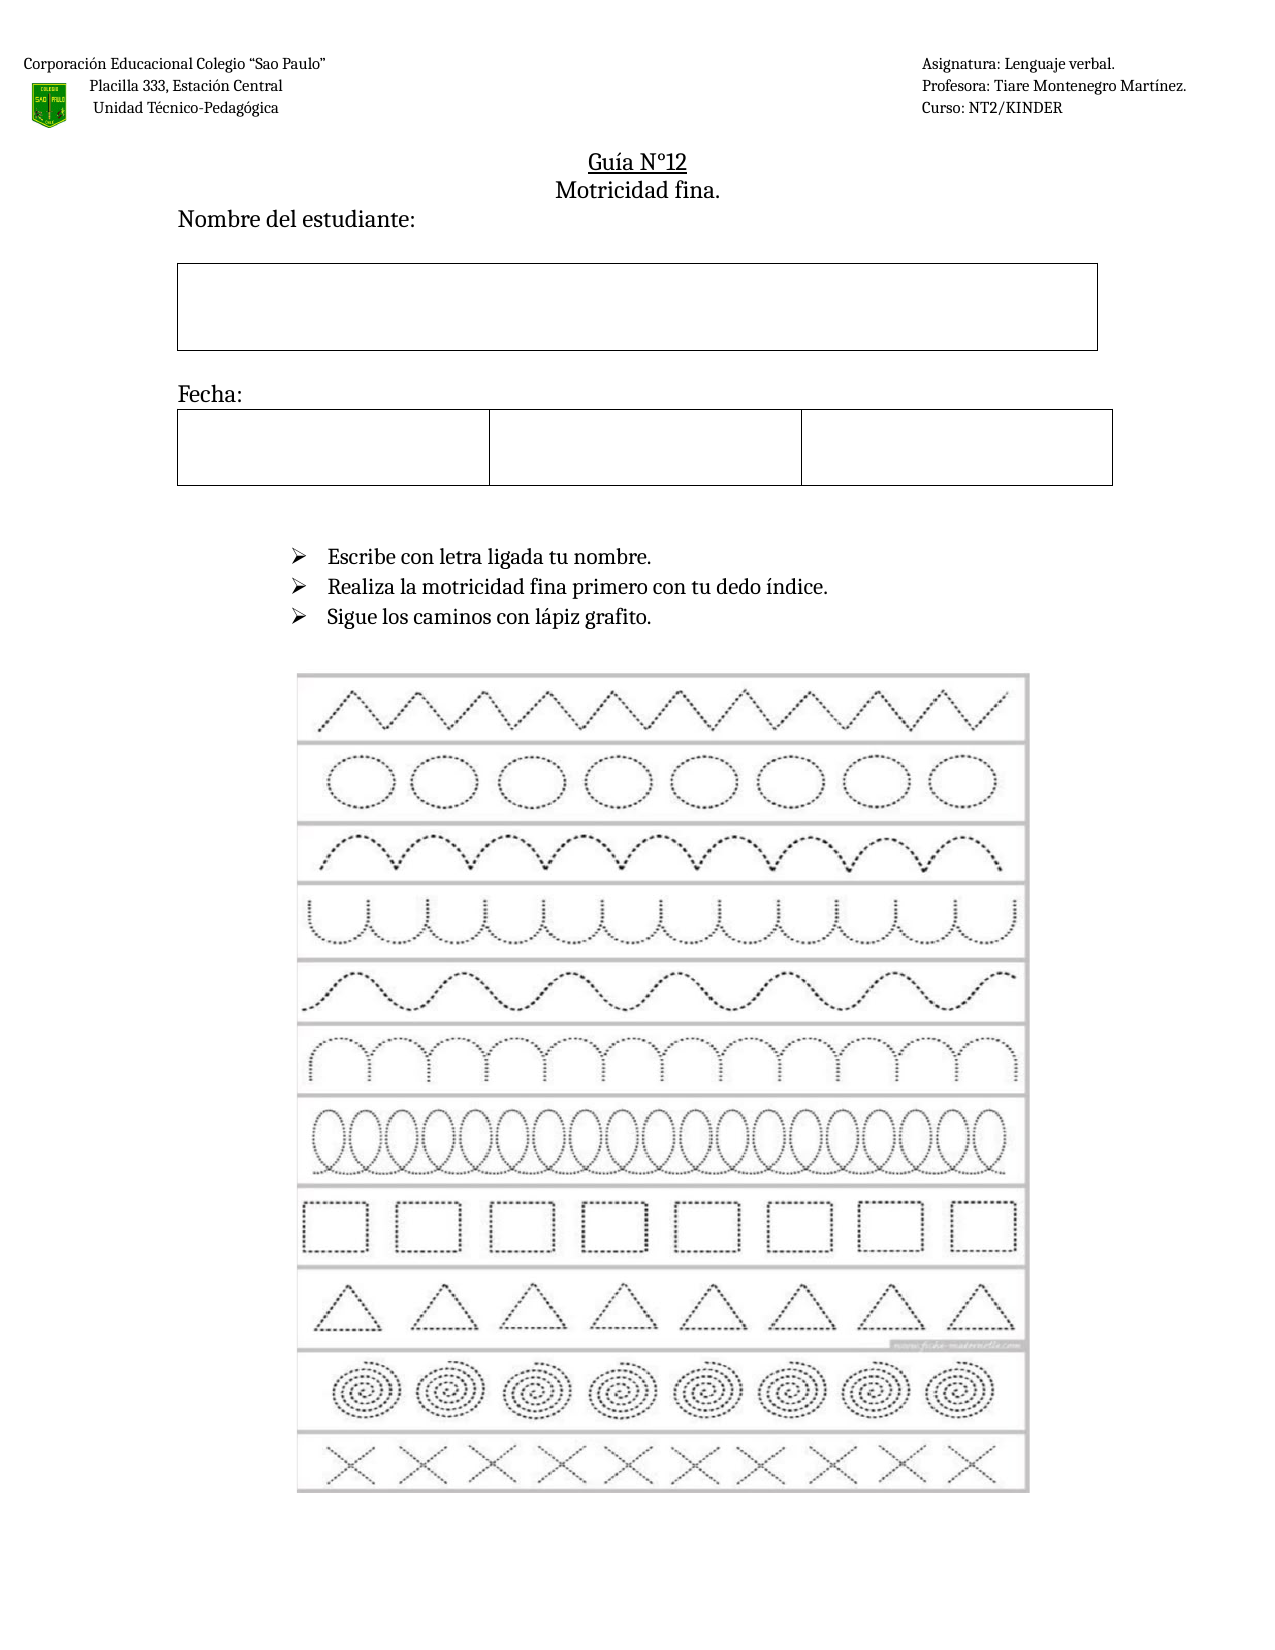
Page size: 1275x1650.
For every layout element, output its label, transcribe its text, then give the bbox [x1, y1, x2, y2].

text Fecha: [177, 380, 1098, 408]
table_header [490, 410, 801, 485]
picture [31, 83, 67, 128]
picture [296, 669, 1030, 1493]
table_header [802, 410, 1112, 485]
list Realiza la motricidad fina primero con tu dedo índice. [290, 574, 1098, 600]
text Nombre del estudiante: [177, 205, 1098, 234]
text Motricidad fina. [177, 176, 1098, 205]
table_header [178, 264, 1097, 350]
table_header [178, 410, 489, 485]
list Escribe con letra ligada tu nombre. [290, 543, 1098, 570]
list Sigue los caminos con lápiz grafito. [290, 604, 1098, 630]
text Guía N°12 [177, 148, 1098, 176]
